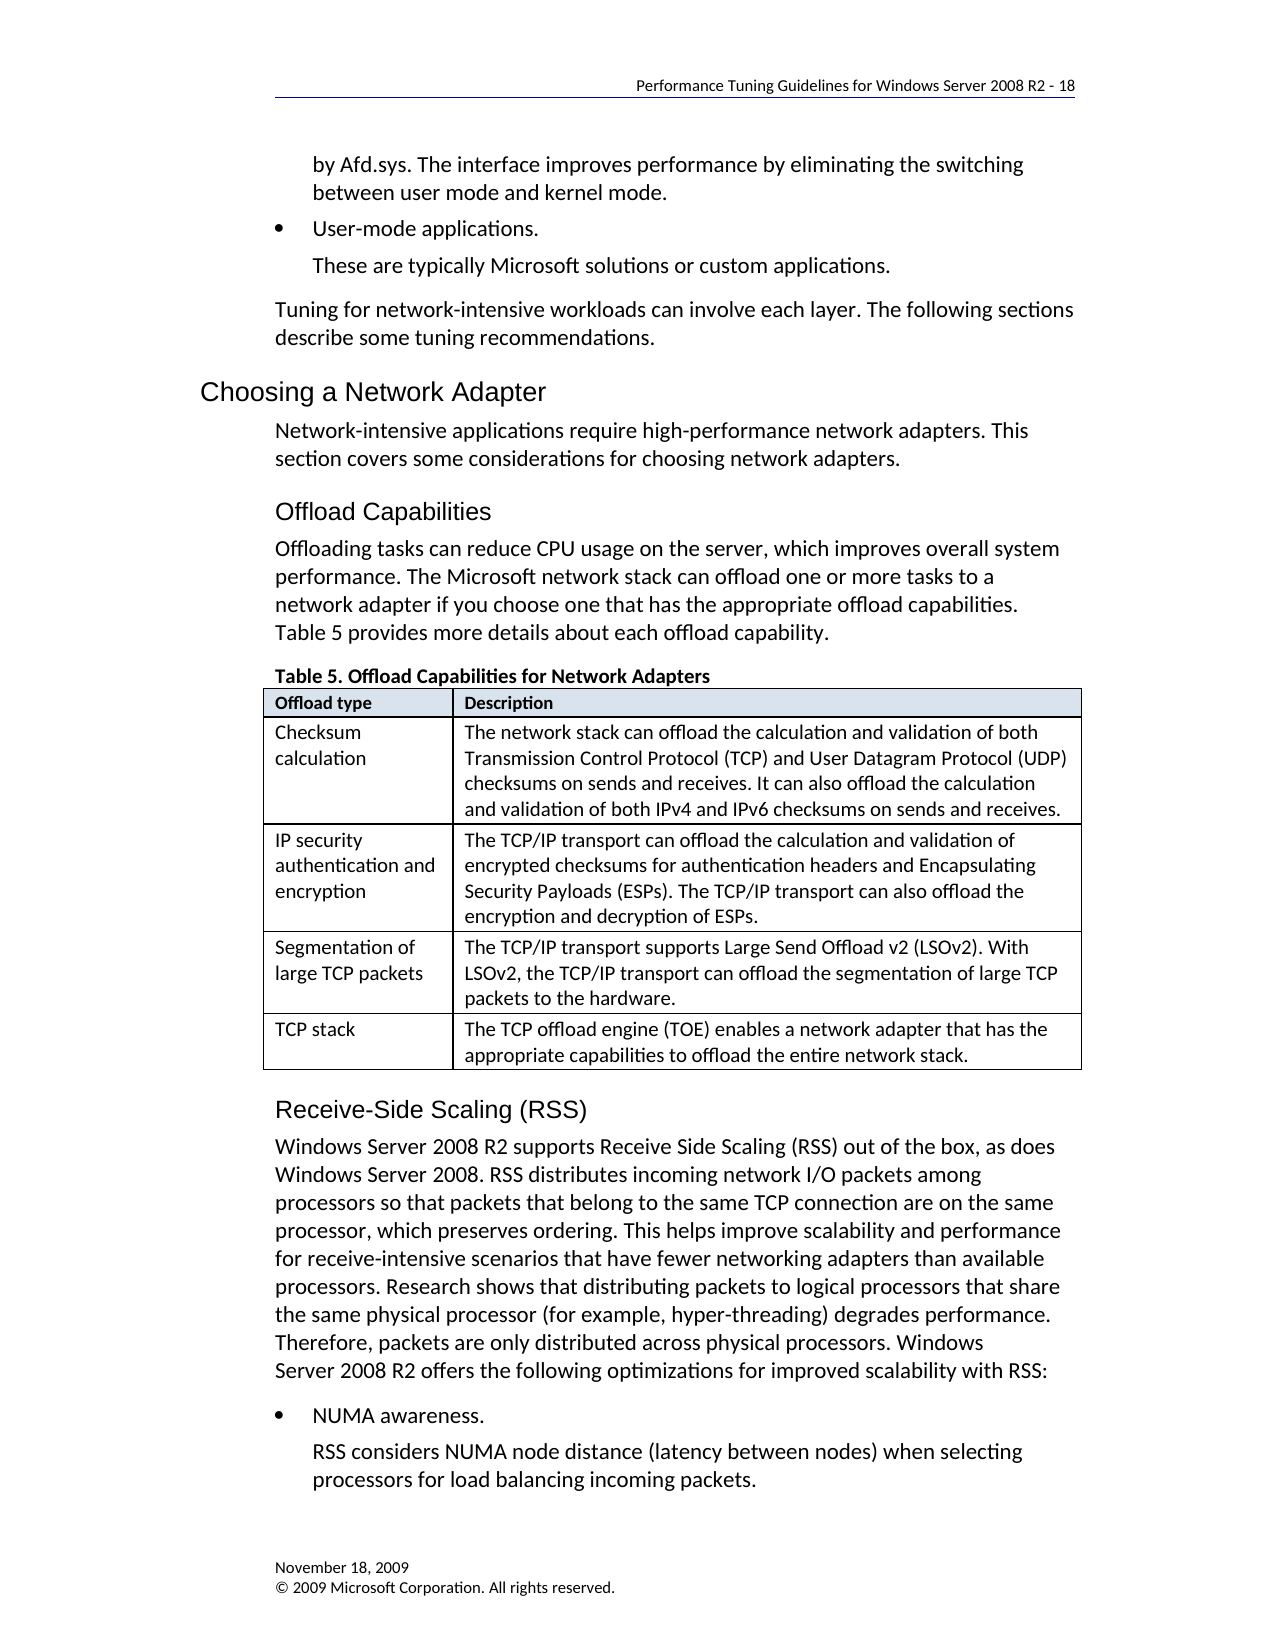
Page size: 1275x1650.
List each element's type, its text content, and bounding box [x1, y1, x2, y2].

text Windows Server 2008 R2 supports Receive Side Scaling (RSS) out of the box, as does Windows Server 2008. RSS distributes incoming network I/O packets among processors so that packets that belong to the same TCP connection are on the same processor, which preserves ordering. This helps improve scalability and performance for receive-intensive scenarios that have fewer networking adapters than available processors. Research shows that distributing packets to logical processors that share the same physical processor (for example, hyper-threading) degrades performance. Therefore, packets are only distributed across physical processors. Windows Server 2008 R2 offers the following optimizations for improved scalability with RSS: [275, 1132, 1075, 1384]
text Table 5. Offload Capabilities for Network Adapters [275, 663, 1075, 688]
table_cell The network stack can offload the calculation and validation of both Transmission Control Protocol (TCP) and User Datagram Protocol (UDP) checksums on sends and receives. It can also offload the calculation and validation of both IPv4 and IPv6 checksums on sends and receives. [454, 718, 1081, 823]
subtitle Receive-Side Scaling (RSS) [275, 1095, 1075, 1123]
table_cell IP security authentication and encryption [264, 825, 452, 931]
table_header Offload type [264, 689, 452, 716]
table_cell Segmentation of large TCP packets [264, 932, 452, 1013]
table_header Description [454, 689, 1081, 716]
table_cell TCP stack [264, 1014, 452, 1069]
table_cell Checksum calculation [264, 718, 452, 823]
text Tuning for network-intensive workloads can involve each layer. The following sections describe some tuning recommendations. [275, 295, 1075, 351]
text These are typically Microsoft solutions or custom applications. [312, 251, 1075, 279]
table_cell The TCP offload engine (TOE) enables a network adapter that has the appropriate capabilities to offload the entire network stack. [454, 1014, 1081, 1069]
text RSS considers NUMA node distance (latency between nodes) when selecting processors for load balancing incoming packets. [312, 1437, 1075, 1493]
subtitle Offload Capabilities [275, 497, 1075, 526]
list NUMA awareness. [275, 1401, 1075, 1429]
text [312, 150, 1075, 206]
table_cell The TCP/IP transport can offload the calculation and validation of encrypted checksums for authentication headers and Encapsulating Security Payloads (ESPs). The TCP/IP transport can also offload the encryption and decryption of ESPs. [454, 825, 1081, 931]
table_cell The TCP/IP transport supports Large Send Offload v2 (LSOv2). With LSOv2, the TCP/IP transport can offload the segmentation of large TCP packets to the hardware. [454, 932, 1081, 1013]
text Network-intensive applications require high-performance network adapters. This section covers some considerations for choosing network adapters. [275, 416, 1075, 472]
text Offloading tasks can reduce CPU usage on the server, which improves overall system performance. The Microsoft network stack can offload one or more tasks to a network adapter if you choose one that has the appropriate offload capabilities. Table 5 provides more details about each offload capability. [275, 534, 1075, 646]
list User-mode applications. [275, 214, 1075, 242]
subtitle Choosing a Network Adapter [200, 376, 1075, 408]
